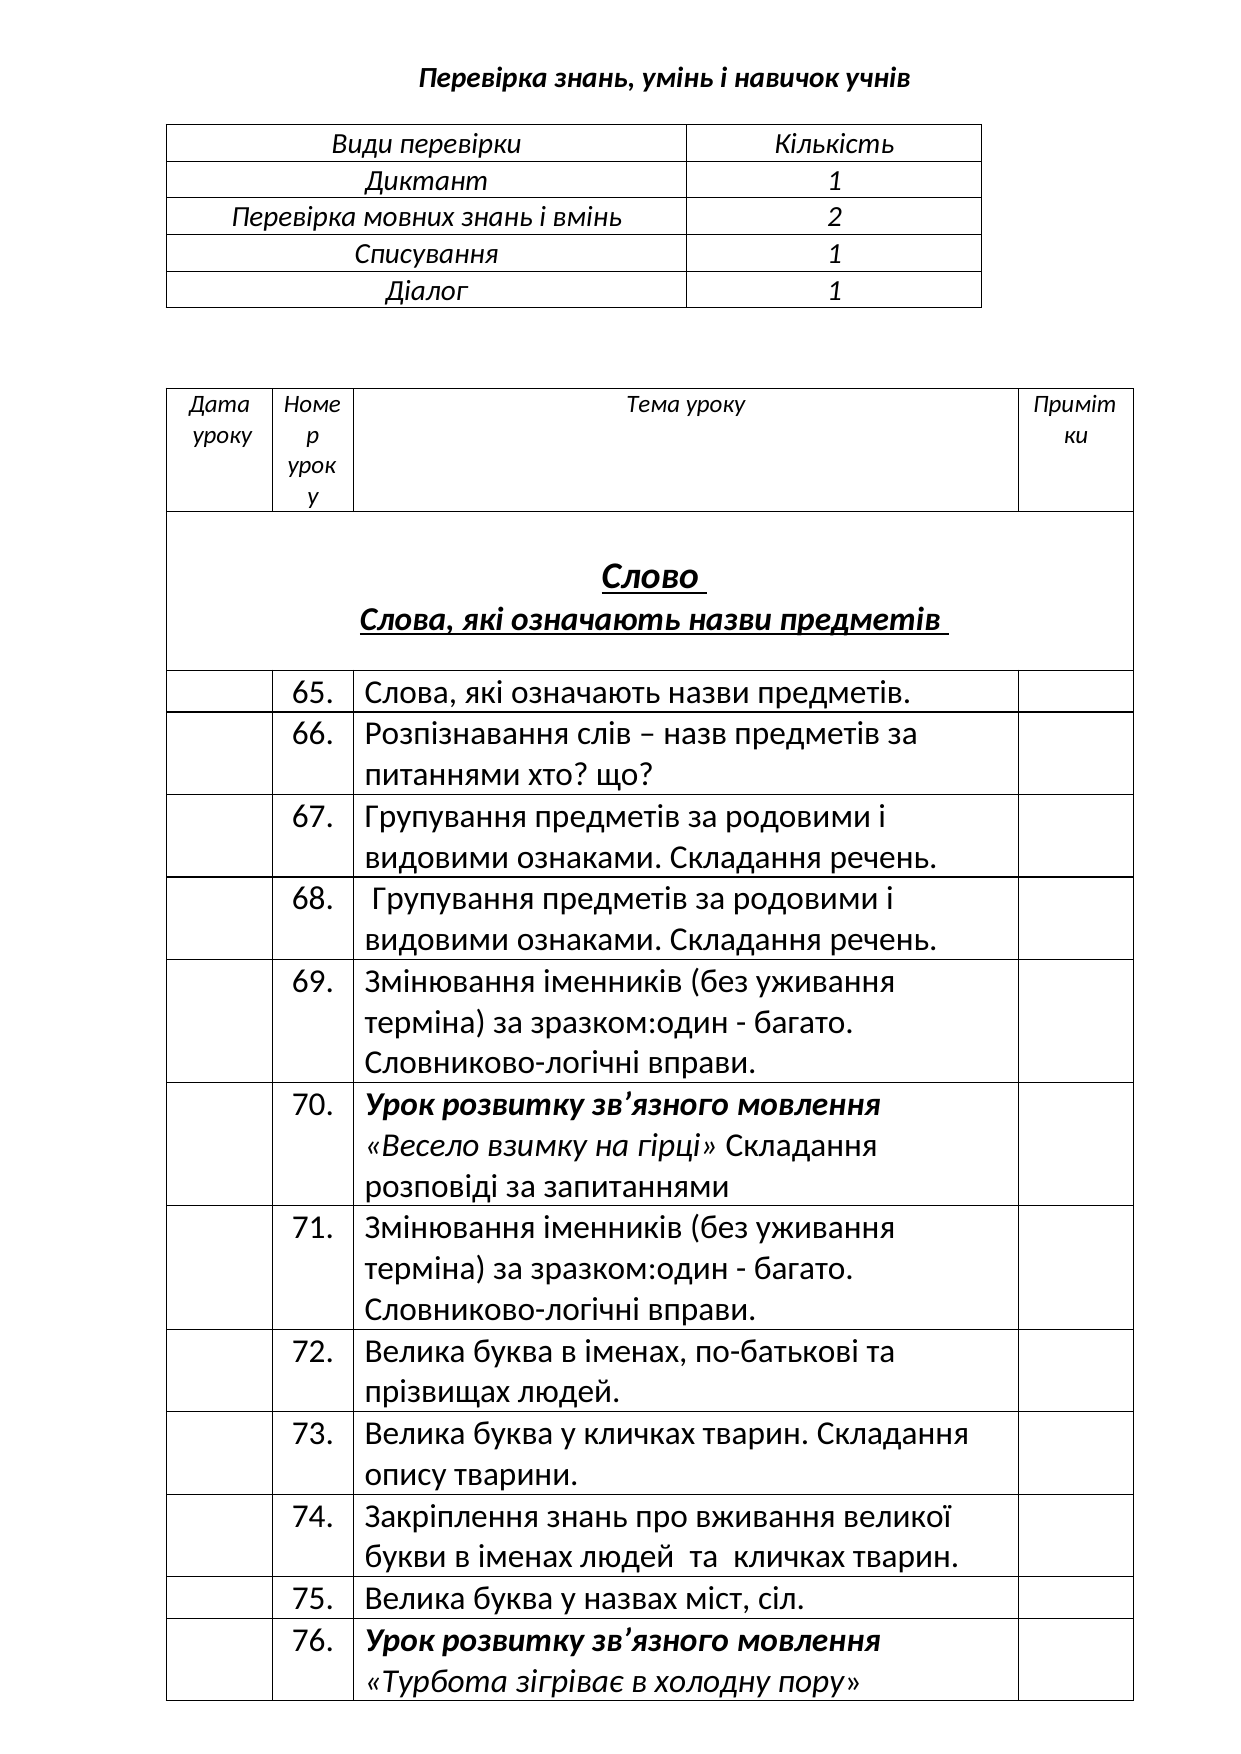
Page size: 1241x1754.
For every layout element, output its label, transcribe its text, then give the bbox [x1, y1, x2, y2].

table_cell Слова, які означають назви предметів. [354, 671, 1018, 711]
table_header Примітки [1019, 389, 1133, 511]
table_cell 66. [273, 713, 353, 794]
table_cell 67. [273, 795, 353, 876]
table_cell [354, 1619, 1018, 1700]
table_cell 2 [687, 198, 981, 234]
table_cell Групування предметів за родовими і видовими ознаками. Складання речень. [354, 795, 1018, 876]
table_cell [167, 1577, 272, 1618]
table_cell [1019, 671, 1133, 711]
table_cell [1019, 1083, 1133, 1205]
table_cell [167, 1083, 272, 1205]
table_cell Перевірка мовних знань і вмінь [167, 198, 686, 234]
table_cell 70. [273, 1083, 353, 1205]
table_cell Велика буква у кличках тварин. Складання опису тварини. [354, 1412, 1018, 1493]
table_cell Групування предметів за родовими і видовими ознаками. Складання речень. [354, 878, 1018, 959]
table_cell [1019, 1206, 1133, 1328]
table_cell Диктант [167, 162, 686, 197]
table_cell 76. [273, 1619, 353, 1700]
table_cell [1019, 1412, 1133, 1493]
table_cell Закріплення знань про вживання великої букви в іменах людей та кличках тварин. [354, 1495, 1018, 1576]
table_cell [167, 878, 272, 959]
table_cell [167, 1495, 272, 1576]
table_cell [1019, 1495, 1133, 1576]
table_cell [1019, 878, 1133, 959]
text Перевірка знань, умінь і навичок учнів [177, 59, 1152, 95]
table_cell Діалог [167, 272, 686, 307]
table_cell Списування [167, 235, 686, 271]
table_cell [1019, 1330, 1133, 1411]
table_cell [167, 795, 272, 876]
table_cell [167, 1412, 272, 1493]
table_cell 69. [273, 960, 353, 1082]
table_cell Велика буква в іменах, по-батькові та прізвищах людей. [354, 1330, 1018, 1411]
table_cell [1019, 960, 1133, 1082]
table_cell 1 [687, 235, 981, 271]
table_cell Змінювання іменників (без уживання терміна) за зразком:один - багато. Словниково-логічні вправи. [354, 1206, 1018, 1328]
table_cell [167, 1206, 272, 1328]
table_header Кількість [687, 125, 981, 161]
table_cell 75. [273, 1577, 353, 1618]
table_cell Велика буква у назвах міст, сіл. [354, 1577, 1018, 1618]
table_cell [1019, 1577, 1133, 1618]
table_cell 73. [273, 1412, 353, 1493]
table_cell [167, 1619, 272, 1700]
table_cell 65. [273, 671, 353, 711]
table_cell 1 [687, 162, 981, 197]
table_cell [167, 960, 272, 1082]
table_cell 74. [273, 1495, 353, 1576]
table_cell [167, 713, 272, 794]
table_header Види перевірки [167, 125, 686, 161]
table_header Дата уроку [167, 389, 272, 511]
table_cell 72. [273, 1330, 353, 1411]
table_cell [167, 671, 272, 711]
table_header Тема уроку [354, 389, 1018, 511]
table_cell [1019, 795, 1133, 876]
table_cell 68. [273, 878, 353, 959]
table_cell Змінювання іменників (без уживання терміна) за зразком:один - багато. Словниково-логічні вправи. [354, 960, 1018, 1082]
table_cell [1019, 713, 1133, 794]
table_cell [167, 1330, 272, 1411]
table_header Номер уроку [273, 389, 353, 511]
table_cell Урок розвитку зв’язного мовлення «Весело взимку на гірці» Складання розповіді за запитаннями [354, 1083, 1018, 1205]
table_cell Розпізнавання слів – назв предметів за питаннями хто? що? [354, 713, 1018, 794]
table_cell 71. [273, 1206, 353, 1328]
table_cell [1019, 1619, 1133, 1700]
table_cell 1 [687, 272, 981, 307]
table_cell Слово Слова, які означають назви предметів [167, 512, 1133, 669]
